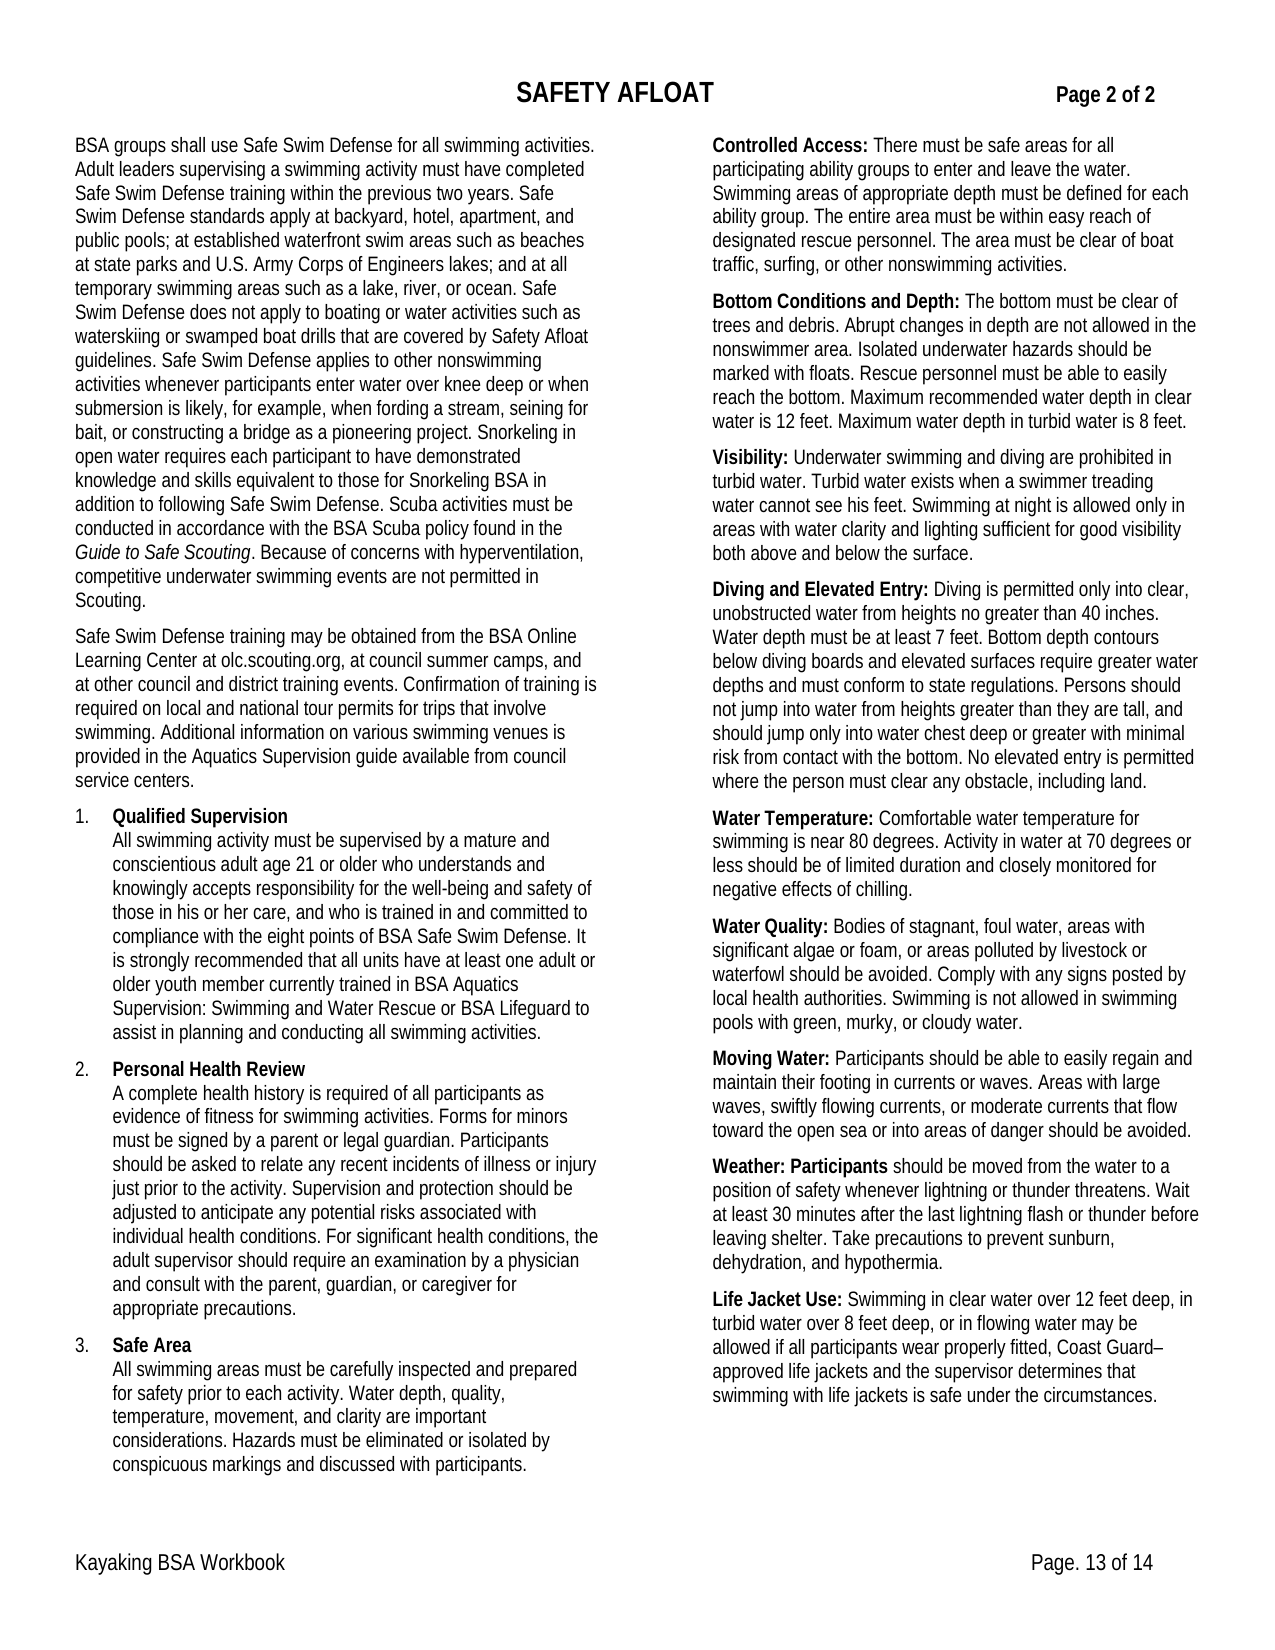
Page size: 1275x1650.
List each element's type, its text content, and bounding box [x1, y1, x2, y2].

list Personal Health Review A complete health history is required of all participants as evidence of fitness for swimming activities. Forms for minors must be signed by a parent or legal guardian. Participants should be asked to relate any recent incidents of illness or injury just prior to the activity. Supervision and protection should be adjusted to anticipate any potential risks associated with individual health conditions. For significant health conditions, the adult supervisor should require an examination by a physician and consult with the parent, guardian, or caregiver for appropriate precautions. [75, 1056, 600, 1320]
text Water Quality: Bodies of stagnant, foul water, areas with significant algae or foam, or areas polluted by livestock or waterfowl should be avoided. Comply with any signs posted by local health authorities. Swimming is not allowed in swimming pools with green, murky, or cloudy water. [712, 914, 1200, 1033]
text Diving and Elevated Entry: Diving is permitted only into clear, unobstructed water from heights no greater than 40 inches. Water depth must be at least 7 feet. Bottom depth contours below diving boards and elevated surfaces require greater water depths and must conform to state regulations. Persons should not jump into water from heights greater than they are tall, and should jump only into water chest deep or greater with minimal risk from contact with the bottom. No elevated entry is permitted where the person must clear any obstacle, including land. [712, 577, 1200, 793]
text Controlled Access: There must be safe areas for all participating ability groups to enter and leave the water. Swimming areas of appropriate depth must be defined for each ability group. The entire area must be within easy reach of designated rescue personnel. The area must be clear of boat traffic, surfing, or other nonswimming activities. [712, 132, 1200, 276]
list Qualified Supervision All swimming activity must be supervised by a mature and conscientious adult age 21 or older who understands and knowingly accepts responsibility for the well-being and safety of those in his or her care, and who is trained in and committed to compliance with the eight points of BSA Safe Swim Defense. It is strongly recommended that all units have at least one adult or older youth member currently trained in BSA Aquatics Supervision: Swimming and Water Rescue or BSA Lifeguard to assist in planning and conducting all swimming activities. [75, 804, 600, 1044]
text Bottom Conditions and Depth: The bottom must be clear of trees and debris. Abrupt changes in depth are not allowed in the nonswimmer area. Isolated underwater hazards should be marked with floats. Rescue personnel must be able to easily reach the bottom. Maximum recommended water depth in clear water is 12 feet. Maximum water depth in turbid water is 8 feet. [712, 289, 1200, 432]
text BSA groups shall use Safe Swim Defense for all swimming activities. Adult leaders supervising a swimming activity must have completed Safe Swim Defense training within the previous two years. Safe Swim Defense standards apply at backyard, hotel, apartment, and public pools; at established waterfront swim areas such as beaches at state parks and U.S. Army Corps of Engineers lakes; and at all temporary swimming areas such as a lake, river, or ocean. Safe Swim Defense does not apply to boating or water activities such as waterskiing or swamped boat drills that are covered by Safety Afloat guidelines. Safe Swim Defense applies to other nonswimming activities whenever participants enter water over knee deep or when submersion is likely, for example, when fording a stream, seining for bait, or constructing a bridge as a pioneering project. Snorkeling in open water requires each participant to have demonstrated knowledge and skills equivalent to those for Snorkeling BSA in addition to following Safe Swim Defense. Scuba activities must be conducted in accordance with the BSA Scuba policy found in the Guide to Safe Scouting. Because of concerns with hyperventilation, competitive underwater swimming events are not permitted in Scouting. [75, 132, 600, 612]
text Life Jacket Use: Swimming in clear water over 12 feet deep, in turbid water over 8 feet deep, or in flowing water may be allowed if all participants wear properly fitted, Coast Guard–approved life jackets and the supervisor determines that swimming with life jackets is safe under the circumstances. [712, 1287, 1200, 1406]
text Safe Swim Defense training may be obtained from the BSA Online Learning Center at olc.scouting.org, at council summer camps, and at other council and district training events. Confirmation of training is required on local and national tour permits for trips that involve swimming. Additional information on various swimming venues is provided in the Aquatics Supervision guide available from council service centers. [75, 624, 600, 792]
text Moving Water: Participants should be able to easily regain and maintain their footing in currents or waves. Areas with large waves, swiftly flowing currents, or moderate currents that flow toward the open sea or into areas of danger should be avoided. [712, 1046, 1200, 1142]
list Safe Area All swimming areas must be carefully inspected and prepared for safety prior to each activity. Water depth, quality, temperature, movement, and clarity are important considerations. Hazards must be eliminated or isolated by conspicuous markings and discussed with participants. [75, 1332, 600, 1476]
text Visibility: Underwater swimming and diving are prohibited in turbid water. Turbid water exists when a swimmer treading water cannot see his feet. Swimming at night is allowed only in areas with water clarity and lighting sufficient for good visibility both above and below the surface. [712, 445, 1200, 565]
text Water Temperature: Comfortable water temperature for swimming is near 80 degrees. Activity in water at 70 degrees or less should be of limited duration and closely monitored for negative effects of chilling. [712, 805, 1200, 901]
text Weather: Participants should be moved from the water to a position of safety whenever lightning or thunder threatens. Wait at least 30 minutes after the last lightning flash or thunder before leaving shelter. Take precautions to prevent sunburn, dehydration, and hypothermia. [712, 1154, 1200, 1274]
